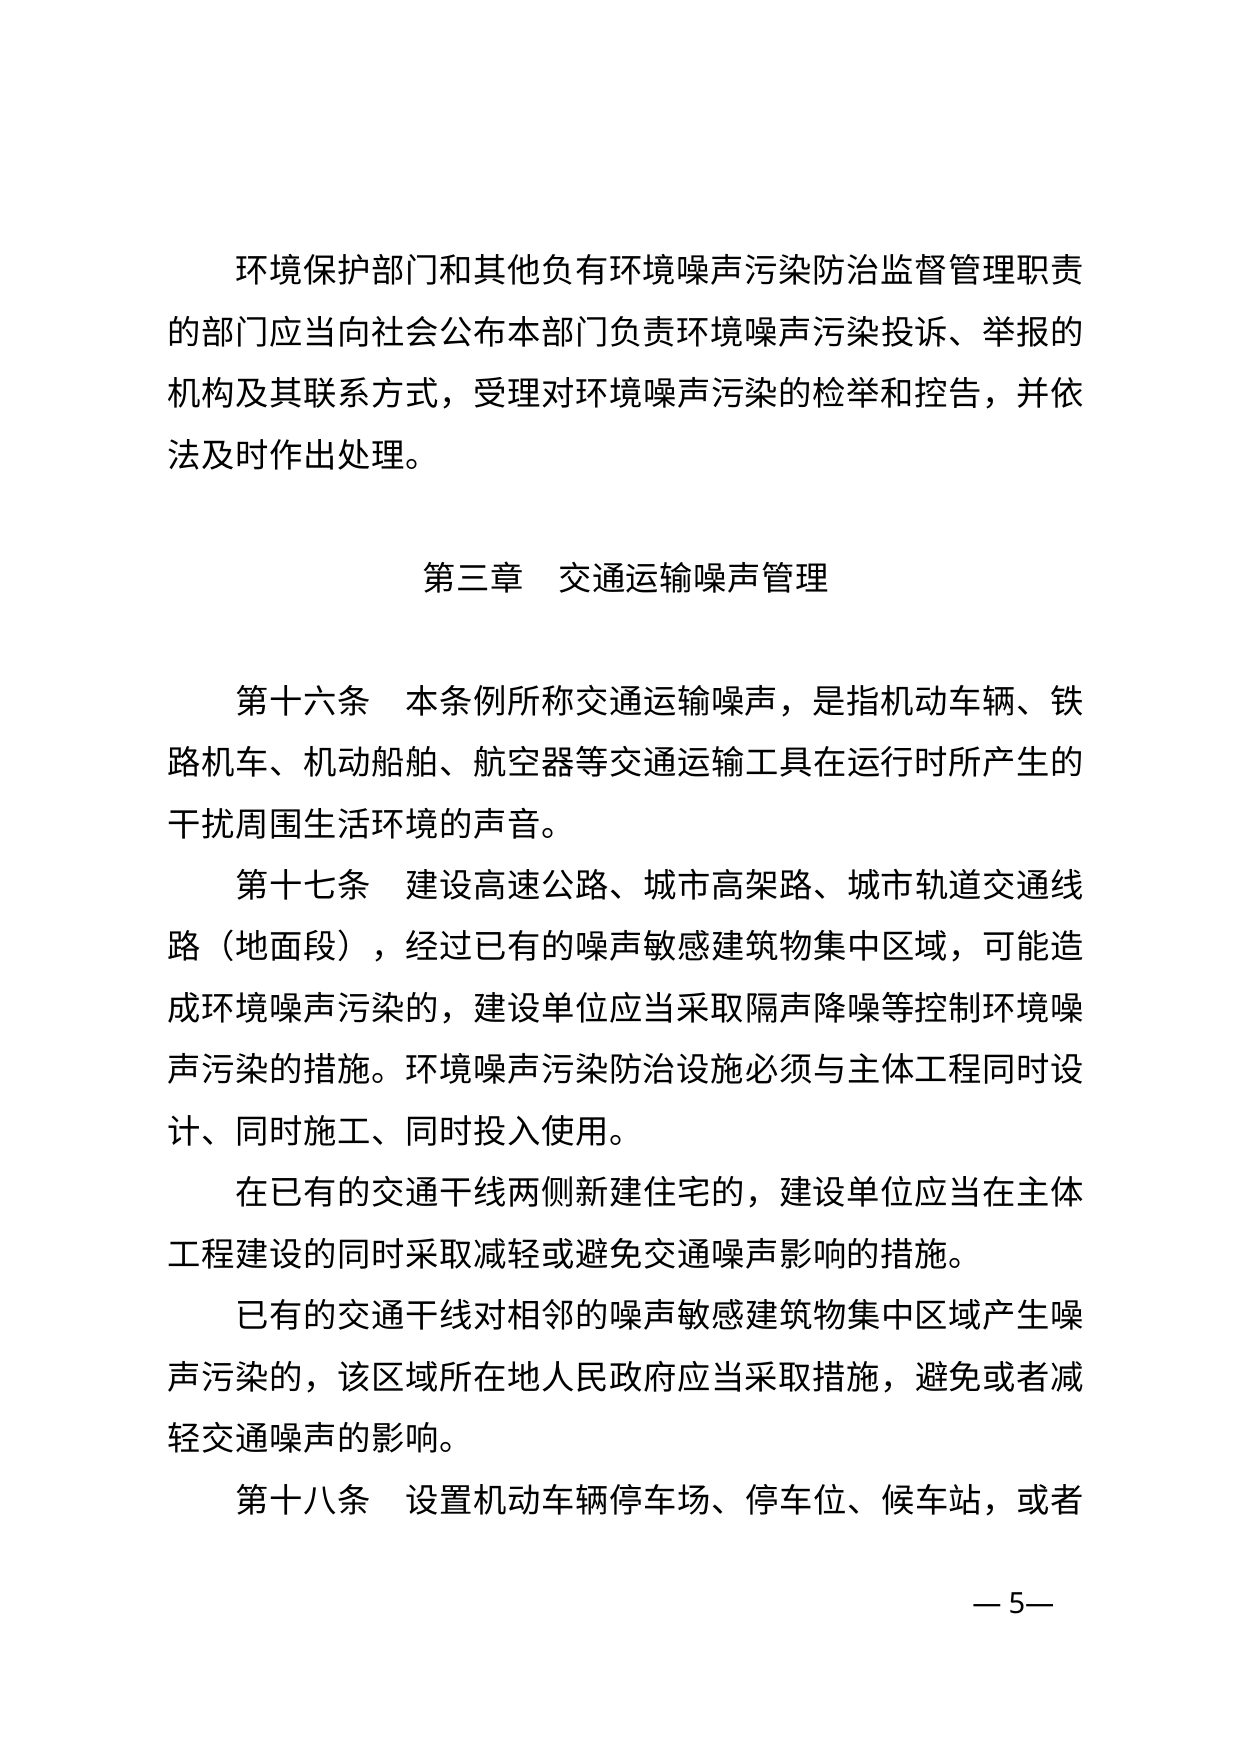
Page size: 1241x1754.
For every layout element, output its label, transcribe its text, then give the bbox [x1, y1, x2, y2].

text 第十七条 建设高速公路、城市高架路、城市轨道交通线路（地面段），经过已有的噪声敏感建筑物集中区域，可能造成环境噪声污染的，建设单位应当采取隔声降噪等控制环境噪声污染的措施。环境噪声污染防治设施必须与主体工程同时设计、同时施工、同时投入使用。 [168, 852, 1084, 1159]
text 在已有的交通干线两侧新建住宅的，建设单位应当在主体工程建设的同时采取减轻或避免交通噪声影响的措施。 [168, 1159, 1084, 1282]
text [168, 1467, 1084, 1528]
text 环境保护部门和其他负有环境噪声污染防治监督管理职责的部门应当向社会公布本部门负责环境噪声污染投诉、举报的机构及其联系方式，受理对环境噪声污染的检举和控告，并依法及时作出处理。 [168, 238, 1084, 483]
text 已有的交通干线对相邻的噪声敏感建筑物集中区域产生噪声污染的，该区域所在地人民政府应当采取措施，避免或者减轻交通噪声的影响。 [168, 1282, 1084, 1467]
text 第十六条 本条例所称交通运输噪声，是指机动车辆、铁路机车、机动船舶、航空器等交通运输工具在运行时所产生的干扰周围生活环境的声音。 [168, 668, 1084, 852]
text 第三章 交通运输噪声管理 [168, 545, 1084, 606]
